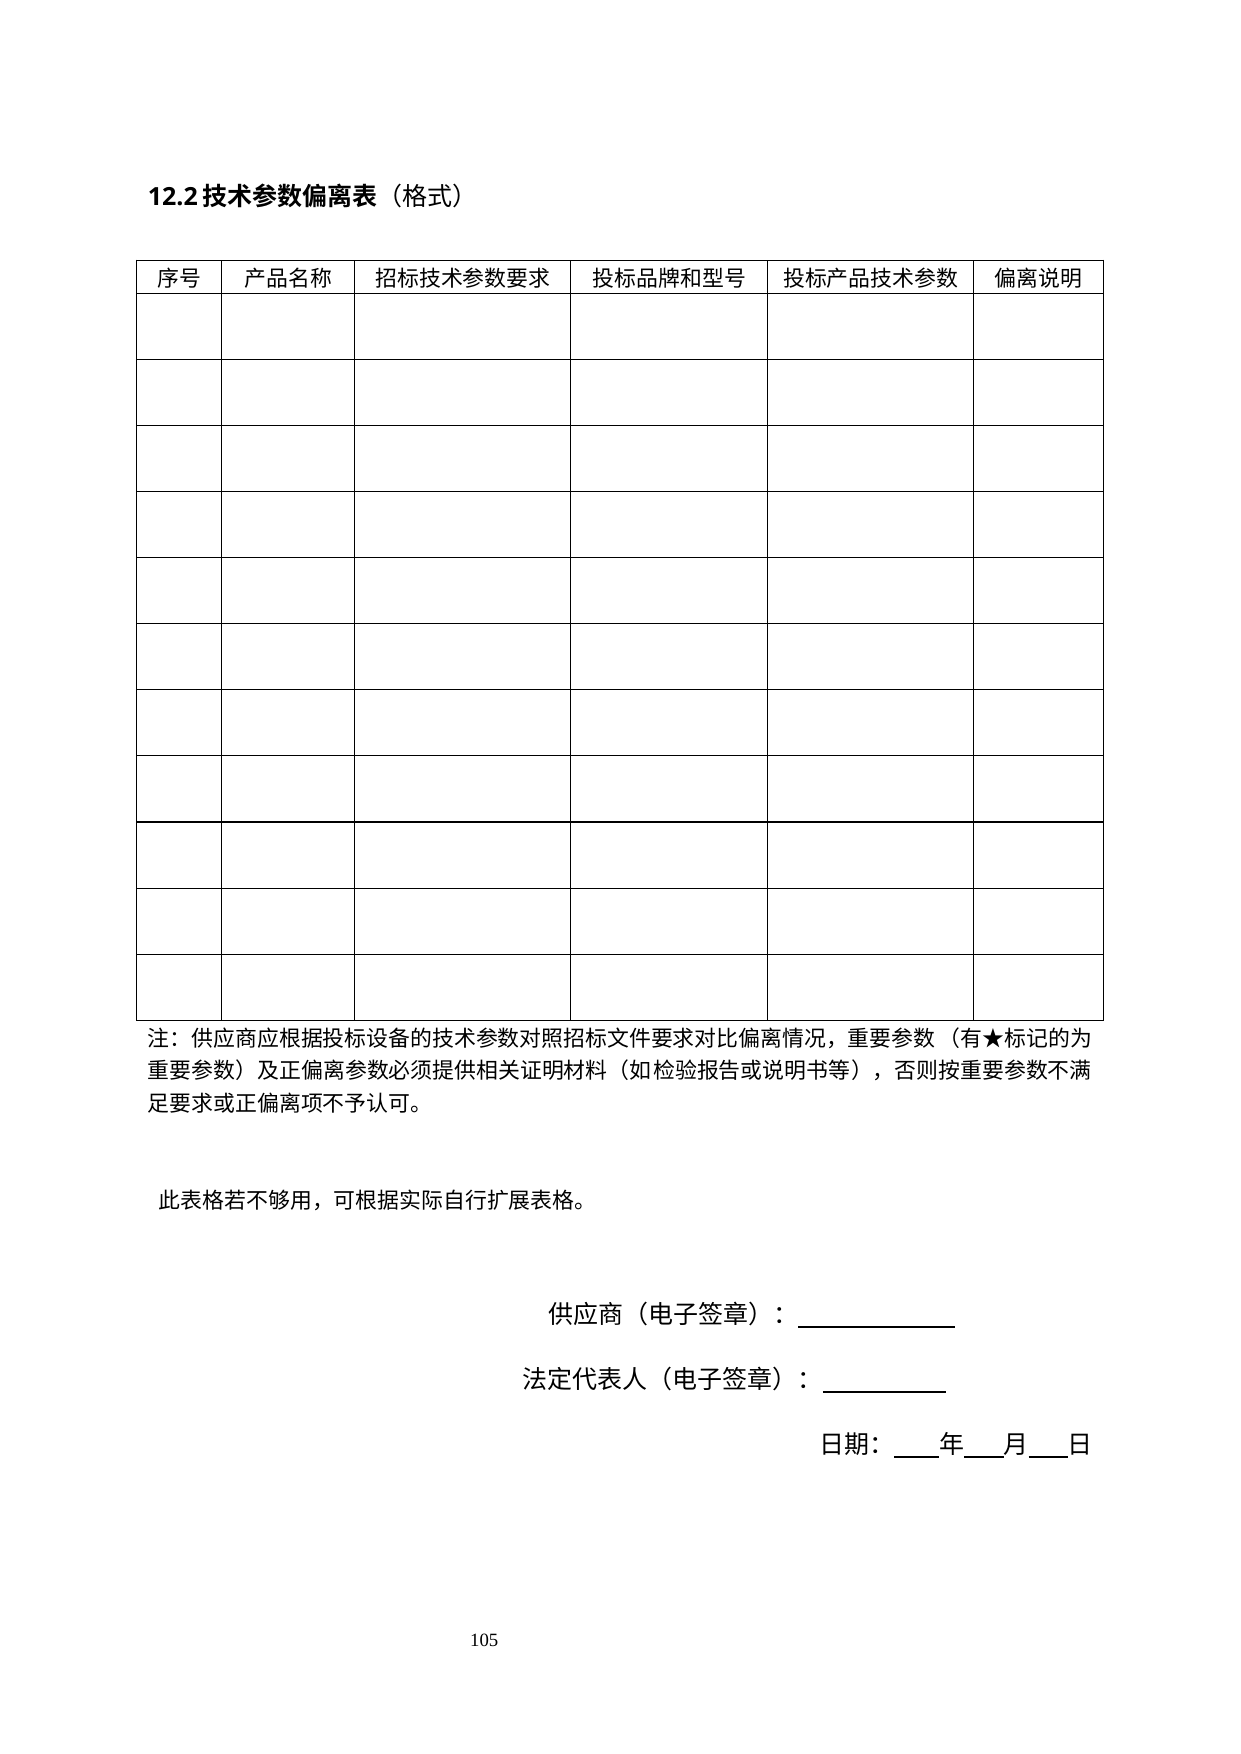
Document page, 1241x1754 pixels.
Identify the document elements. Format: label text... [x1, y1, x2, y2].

text 此表格若不够用，可根据实际自行扩展表格。 [148, 1183, 1092, 1216]
table_cell [571, 889, 767, 953]
table_cell [222, 823, 354, 887]
table_cell [137, 955, 221, 1019]
table_cell [571, 955, 767, 1019]
table_cell [571, 360, 767, 425]
table_cell [974, 889, 1103, 953]
table_cell [355, 823, 570, 887]
table_cell [571, 690, 767, 755]
table_cell [974, 756, 1103, 821]
table_cell [974, 690, 1103, 755]
table_cell [768, 889, 973, 953]
table_cell [222, 690, 354, 755]
table_cell [768, 624, 973, 689]
table_cell [768, 360, 973, 425]
table_cell [571, 624, 767, 689]
table_cell [355, 360, 570, 425]
table_cell [768, 558, 973, 623]
table_cell [137, 756, 221, 821]
text 12.2技术参数偏离表（格式） [148, 162, 1092, 227]
table_cell [974, 294, 1103, 359]
table_cell [137, 889, 221, 953]
table_header 招标技术参数要求 [355, 261, 570, 293]
table_cell [974, 426, 1103, 491]
table_cell [355, 955, 570, 1019]
table_cell [768, 955, 973, 1019]
text 法定代表人（电子签章）： [498, 1346, 1092, 1411]
table_cell [974, 492, 1103, 557]
table_cell [768, 426, 973, 491]
table_header 投标品牌和型号 [571, 261, 767, 293]
table_cell [768, 294, 973, 359]
table_header 产品名称 [222, 261, 354, 293]
text 日期： 年 月 日 [148, 1411, 1092, 1476]
table_cell [768, 823, 973, 887]
text 注：供应商应根据投标设备的技术参数对照招标文件要求对比偏离情况，重要参数（有★标记的为重要参数）及正偏离参数必须提供相关证明材料（如检验报告或说明书等），否则按重要参数不满足要求或正偏离项不予认可。 [148, 1021, 1092, 1118]
table_cell [137, 558, 221, 623]
table_cell [974, 558, 1103, 623]
table_cell [768, 756, 973, 821]
table_cell [222, 492, 354, 557]
table_cell [571, 823, 767, 887]
table_header 投标产品技术参数 [768, 261, 973, 293]
text 供应商（电子签章）： [522, 1281, 1092, 1346]
table_cell [355, 889, 570, 953]
table_cell [571, 492, 767, 557]
table_cell [222, 558, 354, 623]
table_cell [571, 426, 767, 491]
table_cell [137, 426, 221, 491]
table_cell [222, 756, 354, 821]
table_cell [355, 690, 570, 755]
table_cell [137, 690, 221, 755]
table_cell [137, 624, 221, 689]
table_cell [222, 889, 354, 953]
table_cell [222, 294, 354, 359]
table_cell [571, 558, 767, 623]
table_cell [974, 955, 1103, 1019]
table_cell [355, 492, 570, 557]
table_cell [137, 360, 221, 425]
table_cell [222, 955, 354, 1019]
table_cell [974, 624, 1103, 689]
table_cell [222, 624, 354, 689]
table_cell [355, 294, 570, 359]
table_cell [137, 823, 221, 887]
table_cell [768, 690, 973, 755]
table_cell [571, 294, 767, 359]
table_cell [355, 558, 570, 623]
table_cell [355, 756, 570, 821]
table_cell [974, 360, 1103, 425]
table_cell [137, 492, 221, 557]
table_cell [974, 823, 1103, 887]
table_cell [355, 426, 570, 491]
table_cell [571, 756, 767, 821]
table_cell [355, 624, 570, 689]
table_cell [222, 426, 354, 491]
table_header 偏离说明 [974, 261, 1103, 293]
table_cell [768, 492, 973, 557]
table_header 序号 [137, 261, 221, 293]
table_cell [222, 360, 354, 425]
table_cell [137, 294, 221, 359]
